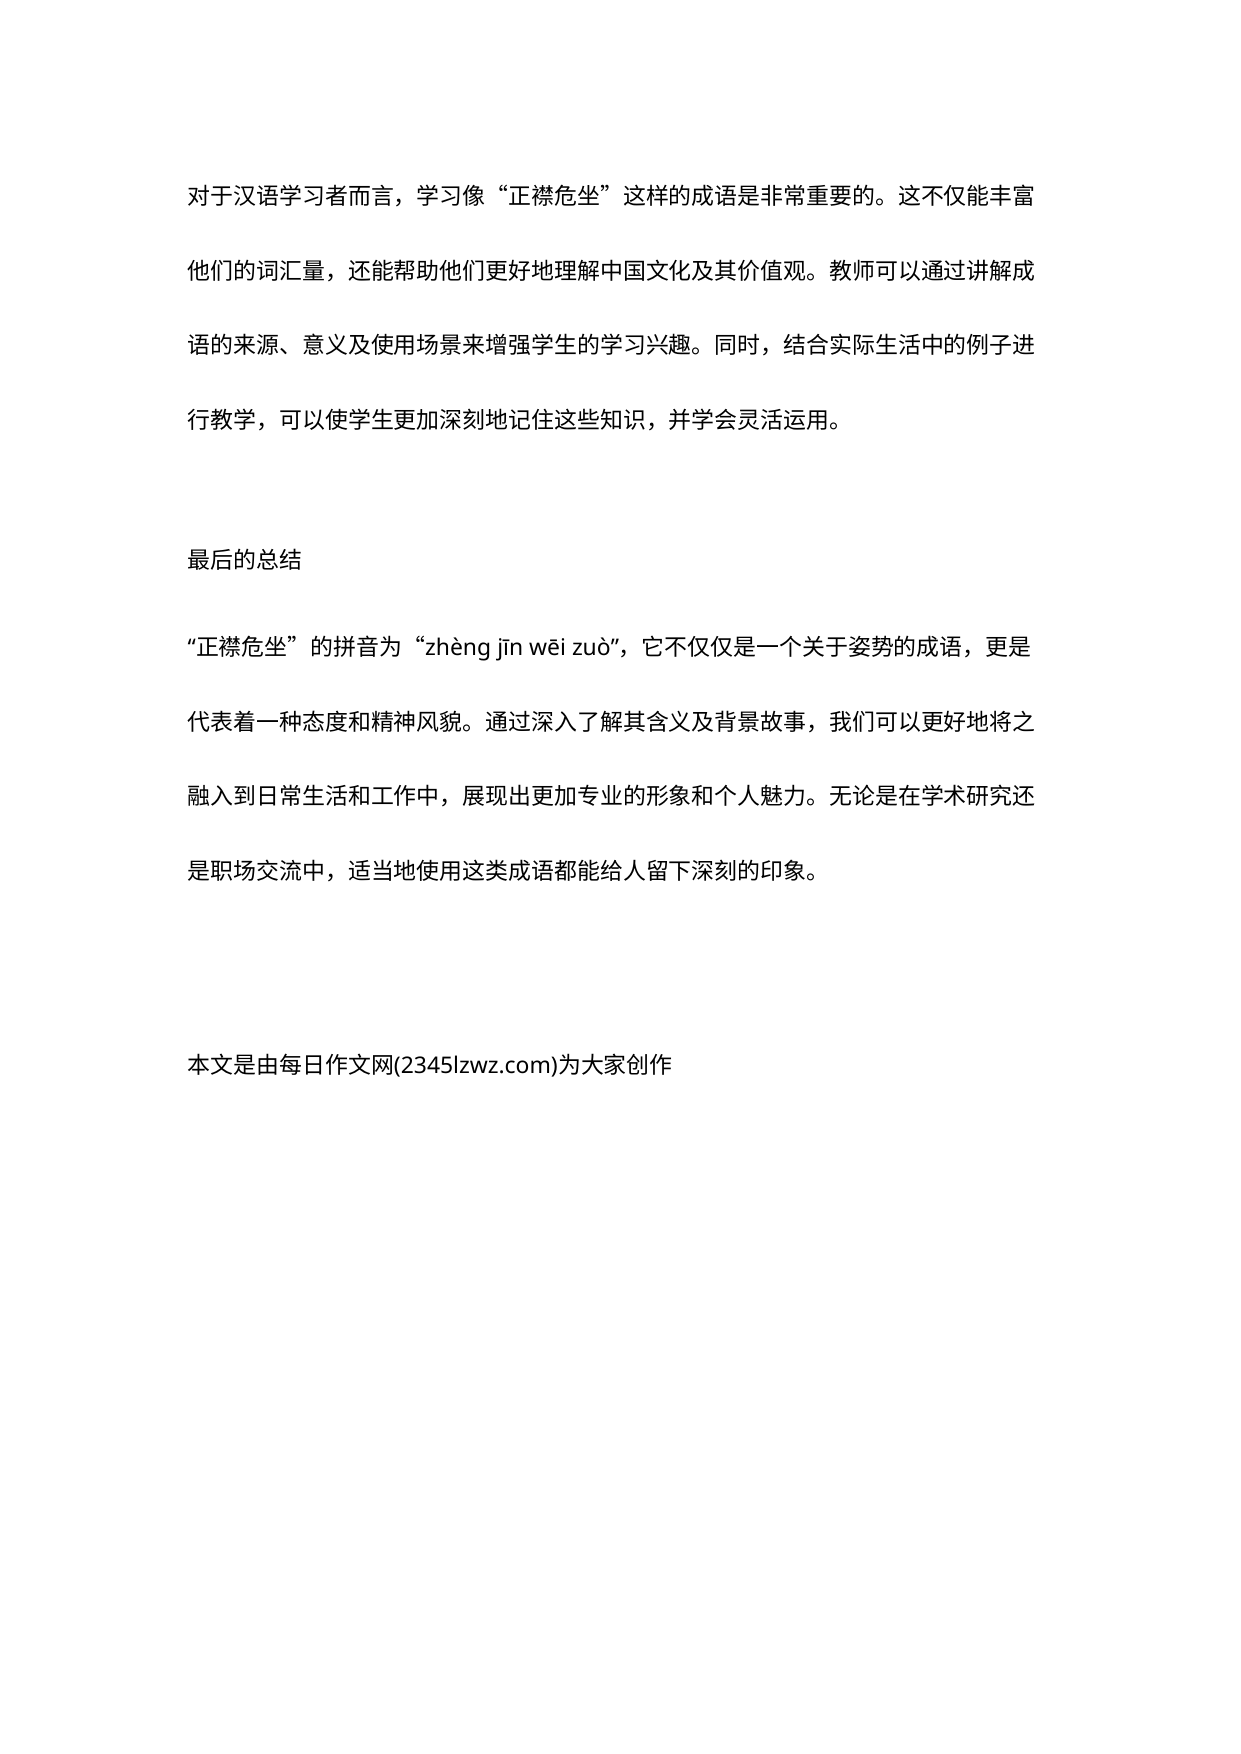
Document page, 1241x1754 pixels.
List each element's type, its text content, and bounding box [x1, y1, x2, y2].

text 最后的总结 [187, 526, 1053, 591]
text 对于汉语学习者而言，学习像“正襟危坐”这样的成语是非常重要的。这不仅能丰富他们的词汇量，还能帮助他们更好地理解中国文化及其价值观。教师可以通过讲解成语的来源、意义及使用场景来增强学生的学习兴趣。同时，结合实际生活中的例子进行教学，可以使学生更加深刻地记住这些知识，并学会灵活运用。 [187, 162, 1053, 451]
text 本文是由每日作文网(2345lzwz.com)为大家创作 [187, 1031, 1053, 1096]
text “正襟危坐”的拼音为“zhèng jīn wēi zuò”，它不仅仅是一个关于姿势的成语，更是代表着一种态度和精神风貌。通过深入了解其含义及背景故事，我们可以更好地将之融入到日常生活和工作中，展现出更加专业的形象和个人魅力。无论是在学术研究还是职场交流中，适当地使用这类成语都能给人留下深刻的印象。 [187, 613, 1053, 902]
